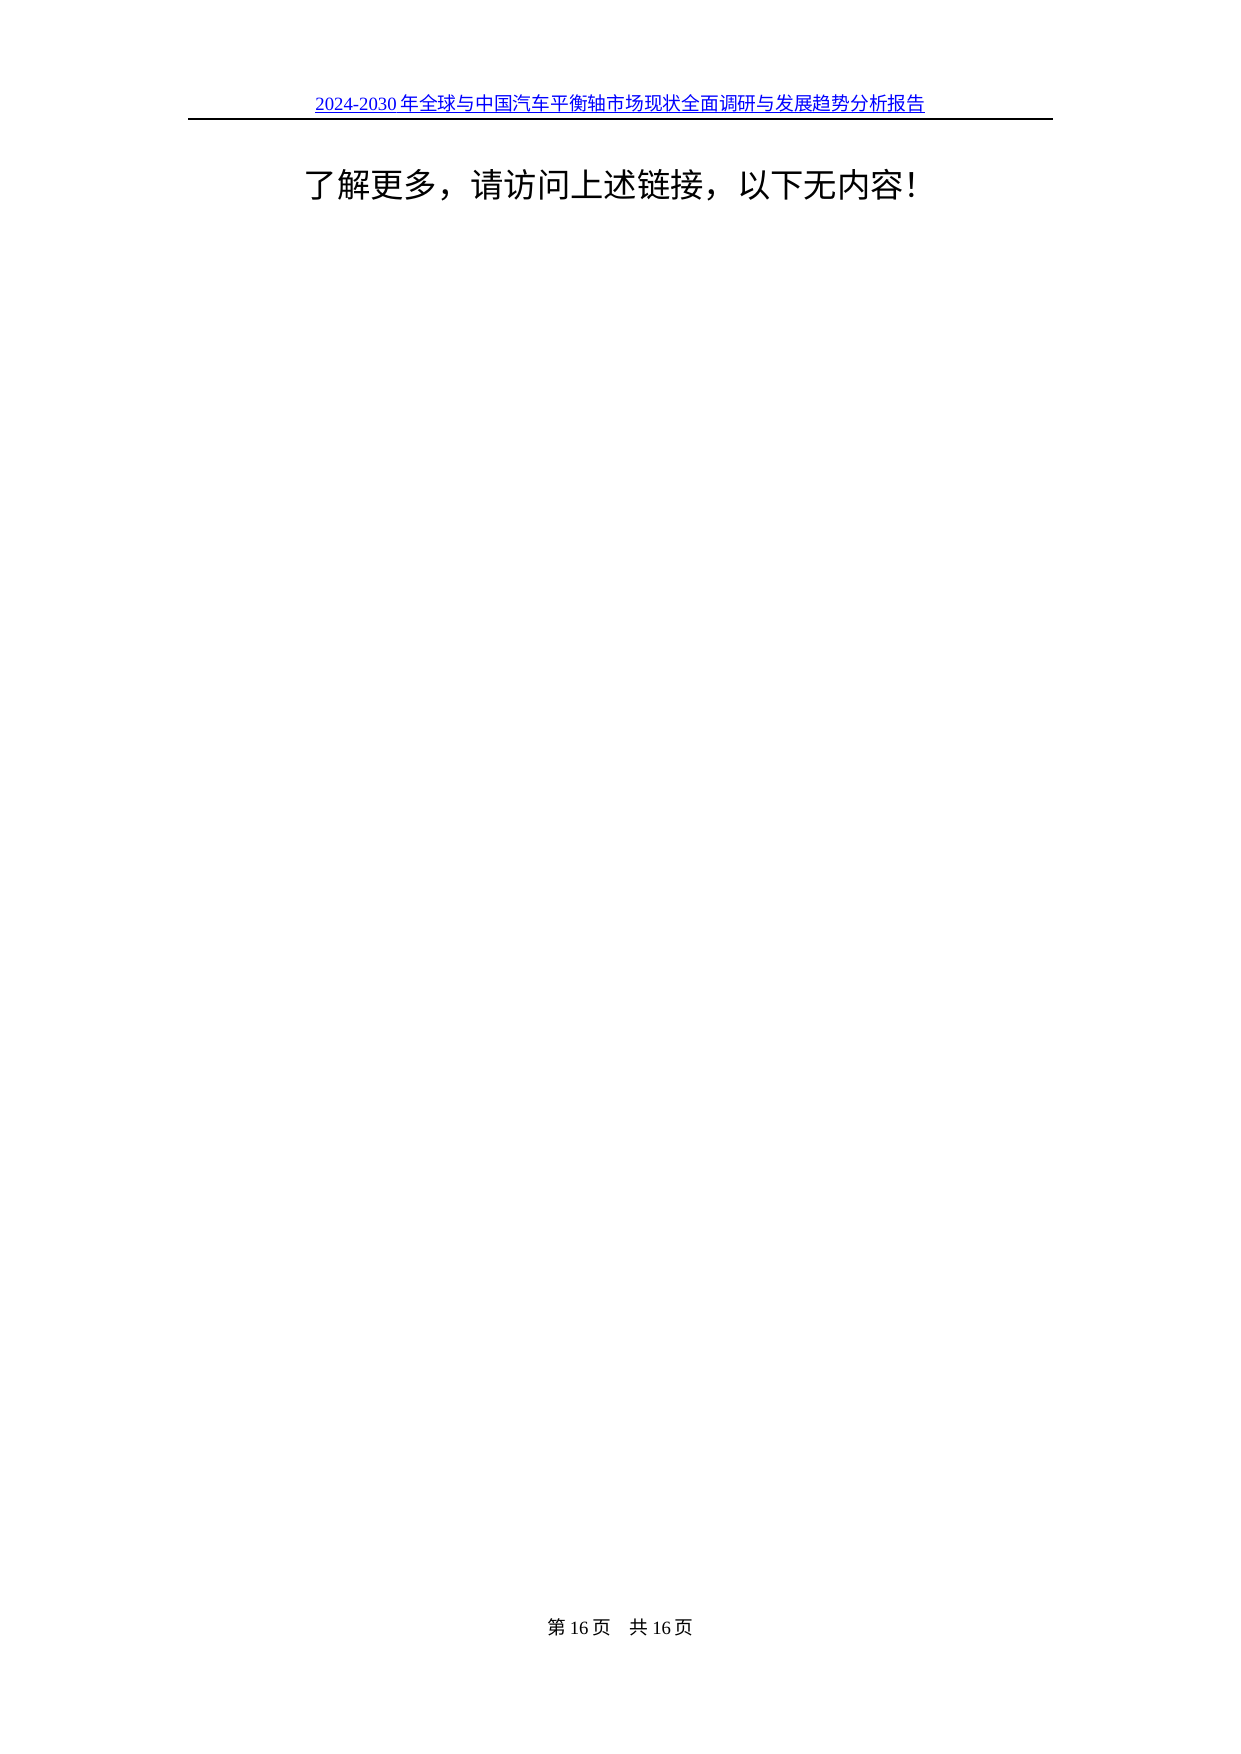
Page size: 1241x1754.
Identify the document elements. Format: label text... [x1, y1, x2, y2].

title 了解更多，请访问上述链接，以下无内容！ [187, 150, 1053, 215]
